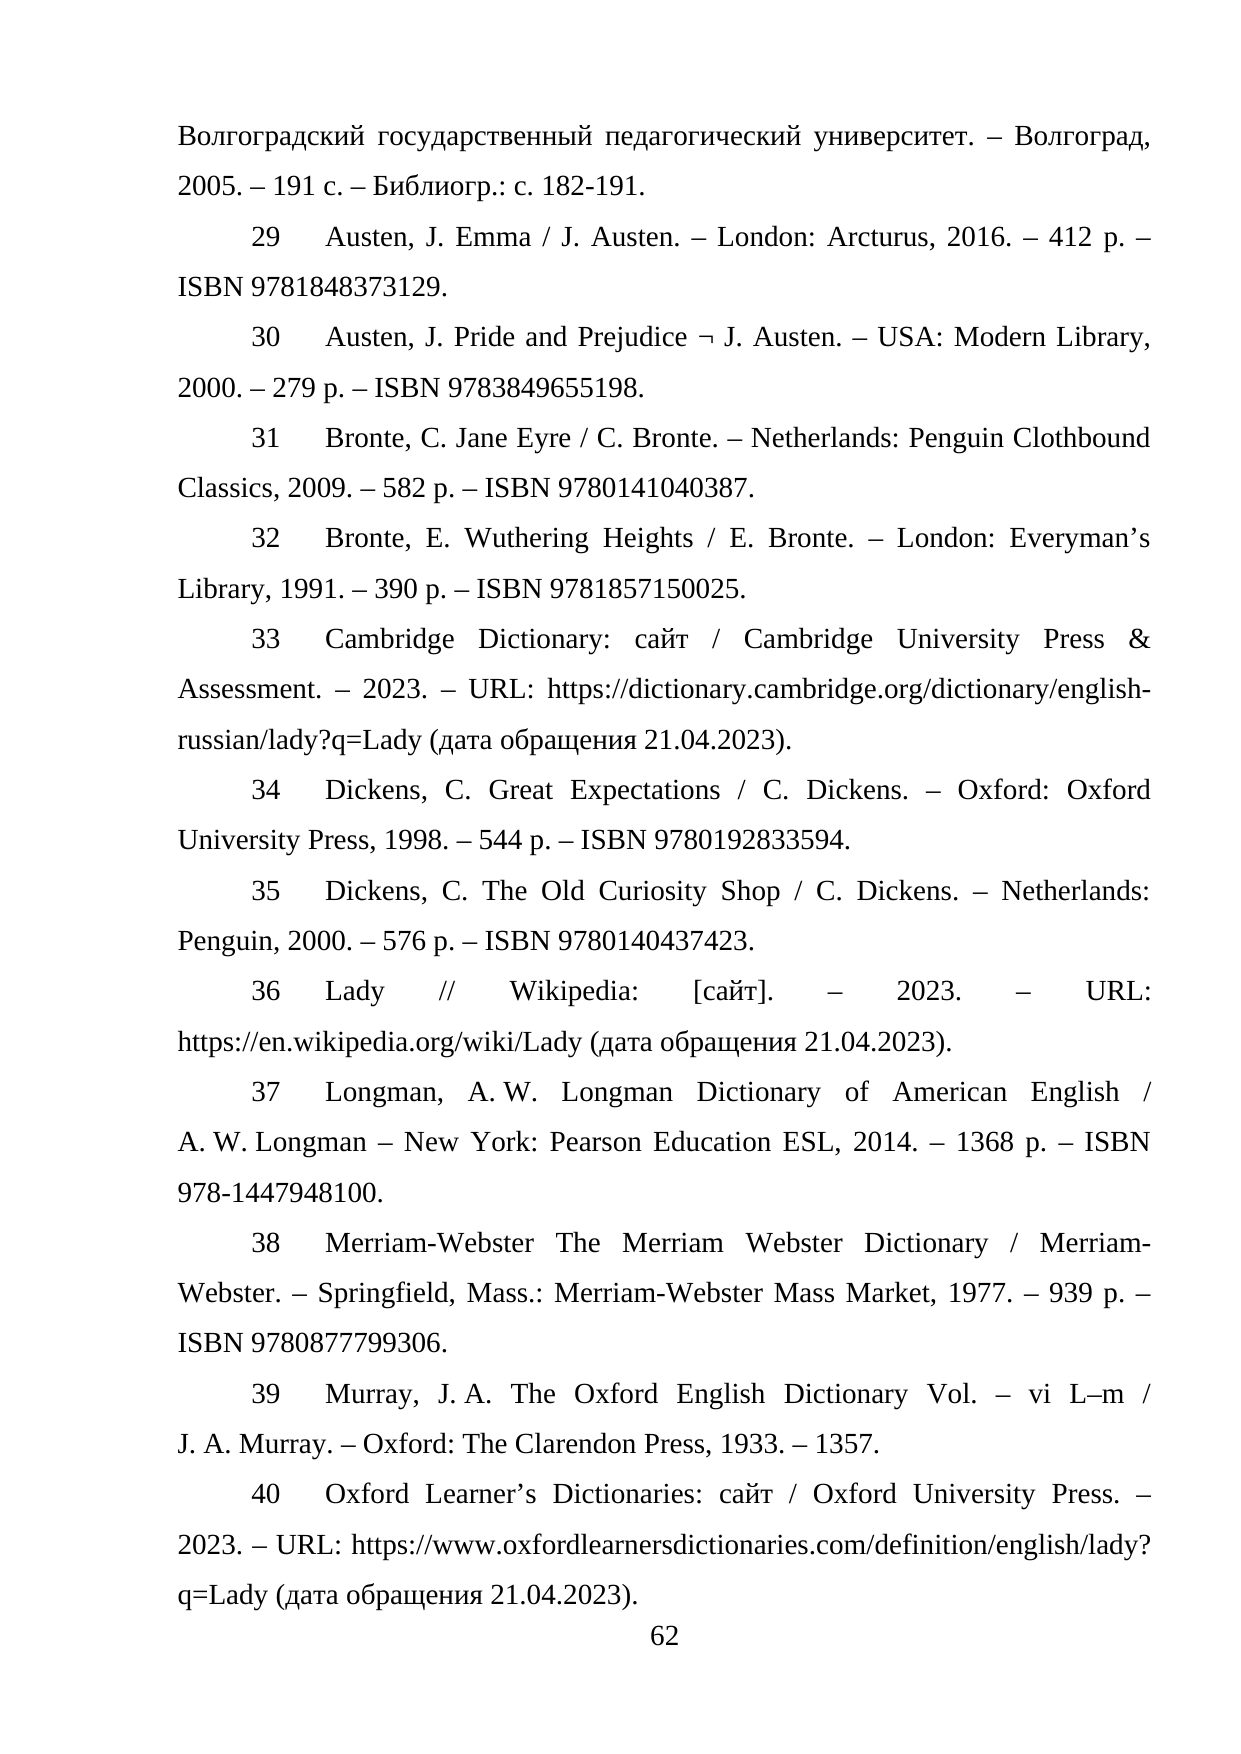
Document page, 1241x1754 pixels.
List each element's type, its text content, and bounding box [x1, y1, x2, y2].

list Cambridge Dictionary: сайт / Cambridge University Press & Assessment. – 2023. – URL: https://dictionary.cambridge.org/dictionary/english-russian/lady?q=Lady (дата обращения 21.04.2023). [177, 621, 1152, 755]
list Bronte, E. Wuthering Heights / E. Bronte. – London: Everyman’s Library, 1991. – 390 p. – ISBN 9781857150025. [177, 521, 1152, 604]
list Longman, A. W. Longman Dictionary of American English / A. W. Longman – New York: Pearson Education ESL, 2014. – 1368 p. – ISBN 978-1447948100. [177, 1074, 1152, 1208]
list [177, 118, 1152, 202]
list Murray, J. A. The Oxford English Dictionary Vol. – vi L–m / J. A. Murray. – Oxford: The Clarendon Press, 1933. – 1357. [177, 1376, 1152, 1460]
list Oxford Learner’s Dictionaries: сайт / Oxford University Press. – 2023. – URL: https://www.oxfordlearnersdictionaries.com/definition/english/lady?q=Lady (дата обращения 21.04.2023). [177, 1477, 1152, 1611]
list Austen, J. Emma / J. Austen. – London: Arcturus, 2016. – 412 p. – ISBN 9781848373129. [177, 219, 1152, 303]
list Austen, J. Pride and Prejudice ¬ J. Austen. – USA: Modern Library, 2000. – 279 p. – ISBN 9783849655198. [177, 319, 1152, 403]
list Dickens, C. The Old Curiosity Shop / C. Dickens. – Netherlands: Penguin, 2000. – 576 p. – ISBN 9780140437423. [177, 873, 1152, 957]
list Bronte, C. Jane Eyre / C. Bronte. – Netherlands: Penguin Clothbound Classics, 2009. – 582 p. – ISBN 9780141040387. [177, 420, 1152, 504]
list Merriam-Webster The Merriam Webster Dictionary / Merriam-Webster. – Springfield, Mass.: Merriam-Webster Mass Market, 1977. – 939 p. – ISBN 9780877799306. [177, 1225, 1152, 1359]
list Dickens, C. Great Expectations / C. Dickens. – Oxford: Oxford University Press, 1998. – 544 p. – ISBN 9780192833594. [177, 772, 1152, 856]
list Lady // Wikipedia: [сайт]. – 2023. – URL: https://en.wikipedia.org/wiki/Lady (дата обращения 21.04.2023). [177, 973, 1152, 1057]
